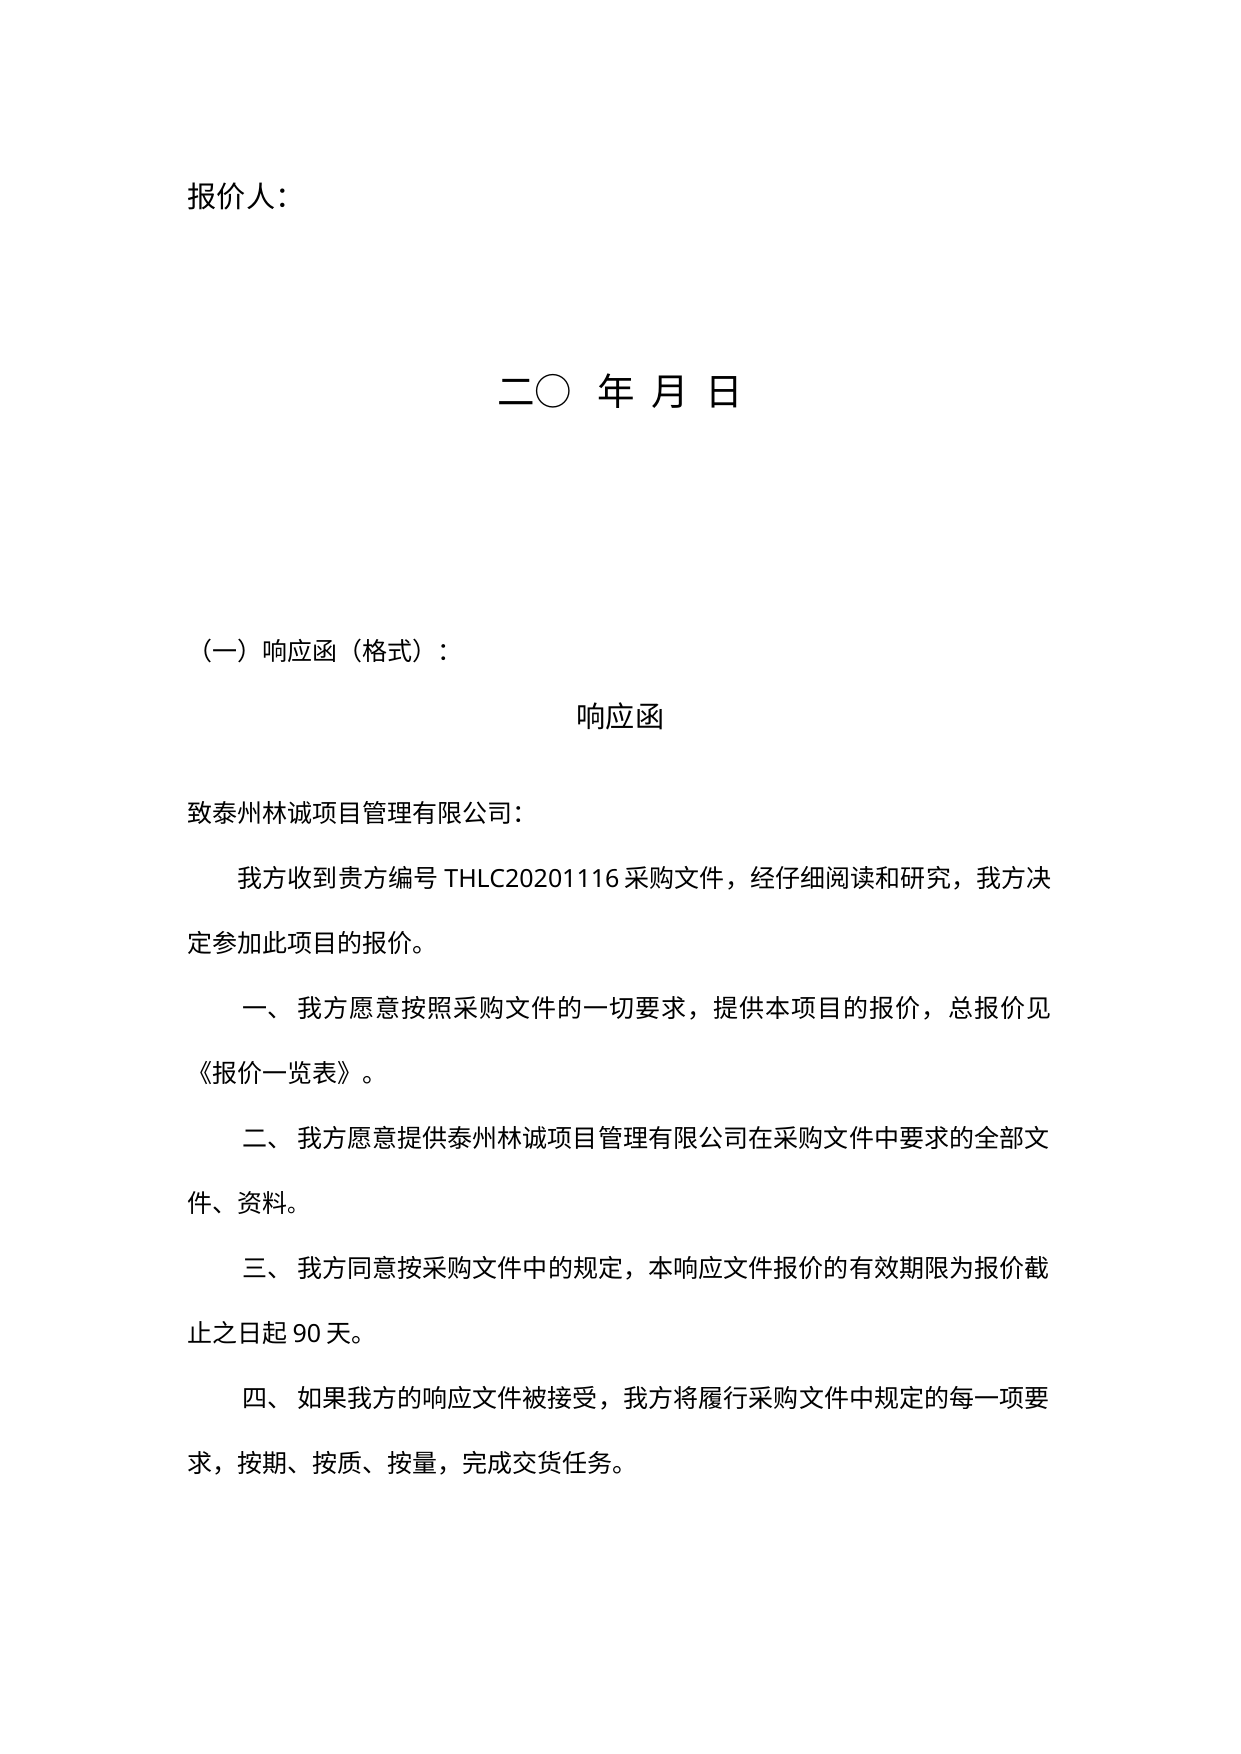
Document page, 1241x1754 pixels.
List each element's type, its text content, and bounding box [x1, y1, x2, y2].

list 我方同意按采购文件中的规定，本响应文件报价的有效期限为报价截止之日起90天。 [187, 1234, 1053, 1364]
text 响应函 [187, 682, 1053, 747]
list 如果我方的响应文件被接受，我方将履行采购文件中规定的每一项要求，按期、按质、按量，完成交货任务。 [187, 1364, 1053, 1494]
text 二○ 年 月 日 [187, 357, 1053, 422]
text 致泰州林诚项目管理有限公司： [187, 779, 1053, 844]
list 我方愿意提供泰州林诚项目管理有限公司在采购文件中要求的全部文件、资料。 [187, 1104, 1053, 1234]
text 我方收到贵方编号THLC20201116采购文件，经仔细阅读和研究，我方决定参加此项目的报价。 [187, 844, 1053, 974]
text 报价人： [187, 162, 1053, 227]
text （一）响应函（格式）： [187, 617, 1053, 682]
list 我方愿意按照采购文件的一切要求，提供本项目的报价，总报价见《报价一览表》。 [187, 974, 1053, 1104]
